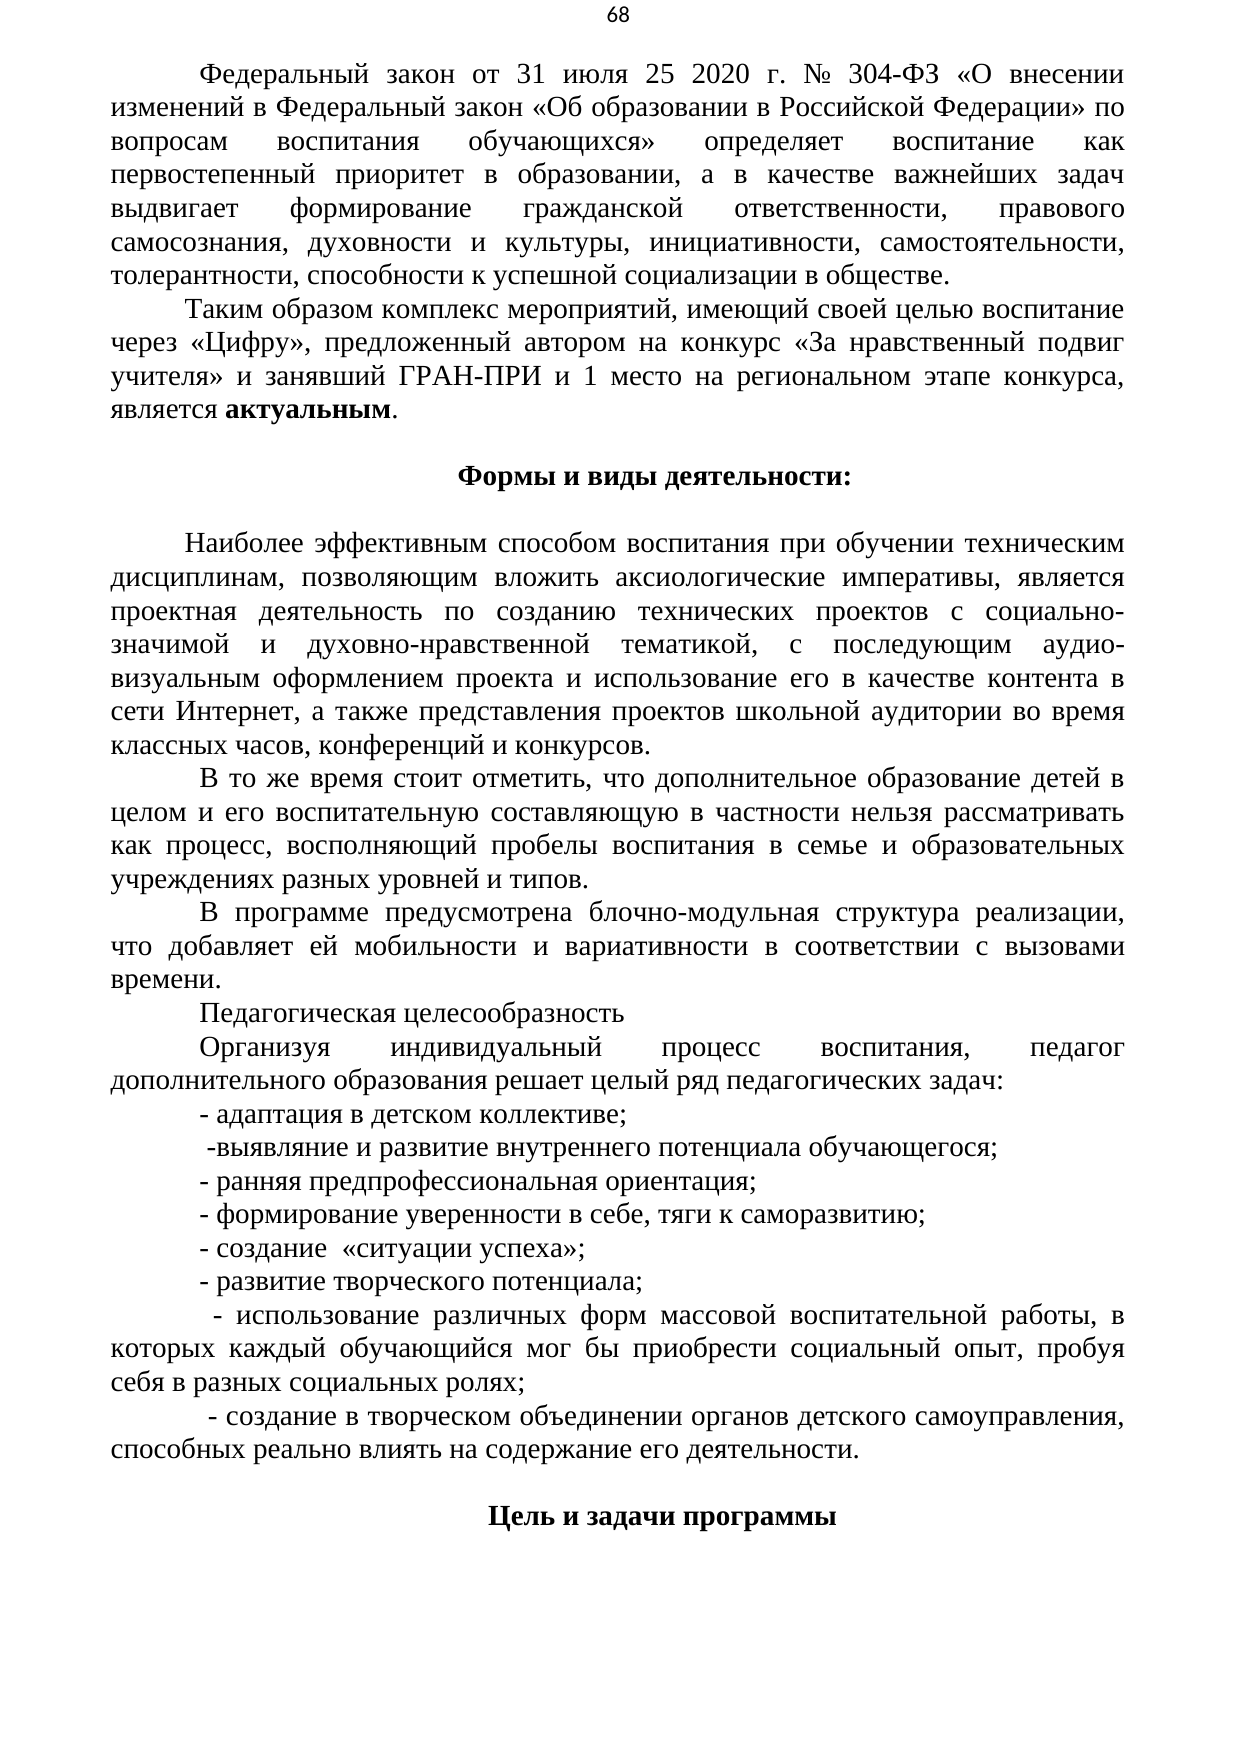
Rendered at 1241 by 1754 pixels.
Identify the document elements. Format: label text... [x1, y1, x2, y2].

list - создание в творческом объединении органов детского самоуправления, способных реально влиять на содержание его деятельности. [110, 1398, 1126, 1465]
list В то же время стоит отметить, что дополнительное образование детей в целом и его воспитательную составляющую в частности нельзя рассматривать как процесс, восполняющий пробелы воспитания в семье и образовательных учреждениях разных уровней и типов. [110, 760, 1126, 894]
list -выявляние и развитие внутреннего потенциала обучающегося; [110, 1129, 1126, 1163]
list Педагогическая целесообразность [110, 995, 1126, 1029]
list Организуя индивидуальный процесс воспитания, педагог дополнительного образования решает целый ряд педагогических задач: [110, 1029, 1126, 1096]
text Формы и виды деятельности: [110, 458, 1126, 492]
list Цель и задачи программы [110, 1498, 1126, 1532]
list - использование различных форм массовой воспитательной работы, в которых каждый обучающийся мог бы приобрести социальный опыт, пробуя себя в разных социальных ролях; [110, 1297, 1126, 1398]
list - адаптация в детском кoллективе; [110, 1096, 1126, 1129]
list - создание «ситуации успеха»; [110, 1230, 1126, 1263]
list - формирование уверенности в себе, тяги к саморазвитию; [110, 1196, 1126, 1230]
list - развитие творческого потенциала; [110, 1263, 1126, 1297]
text Таким образом комплекс мероприятий, имеющий своей целью воспитание через «Цифру», предложенный автором на конкурс «За нравственный подвиг учителя» и занявший ГРАН-ПРИ и 1 место на региональном этапе конкурса, является актуальным. [110, 291, 1126, 425]
list В программе предусмотрена блочно-модульная структура реализации, что добавляет ей мобильности и вариативности в соответствии с вызовами времени. [110, 894, 1126, 995]
text Наиболее эффективным способом воспитания при обучении техническим дисциплинам, позволяющим вложить аксиологические императивы, является проектная деятельность по созданию технических проектов с социально-значимой и духовно-нравственной тематикой, с последующим аудио-визуальным оформлением проекта и использование его в качестве контента в сети Интернет, а также представления проектов школьной аудитории во время классных часов, конференций и конкурсов. [110, 526, 1126, 760]
list - ранняя предпрофессиональная ориентация; [110, 1163, 1126, 1196]
list Федеральный закон от 31 июля 25 2020 г. № 304-ФЗ «О внeсении изменений в Фeдеральный закон «Об образовании в Российской Федерации» по вопросам воспитания обучающихся» определяет воспитание как первостепенный приоритет в образовании, а в качестве вaжнейших задач выдвигает формирование грaжданской ответственности, правового самосознания, духовности и культуры, инициативности, сaмостоятельности, толерантности, способности к успешной социализации в обществе. [110, 56, 1126, 291]
